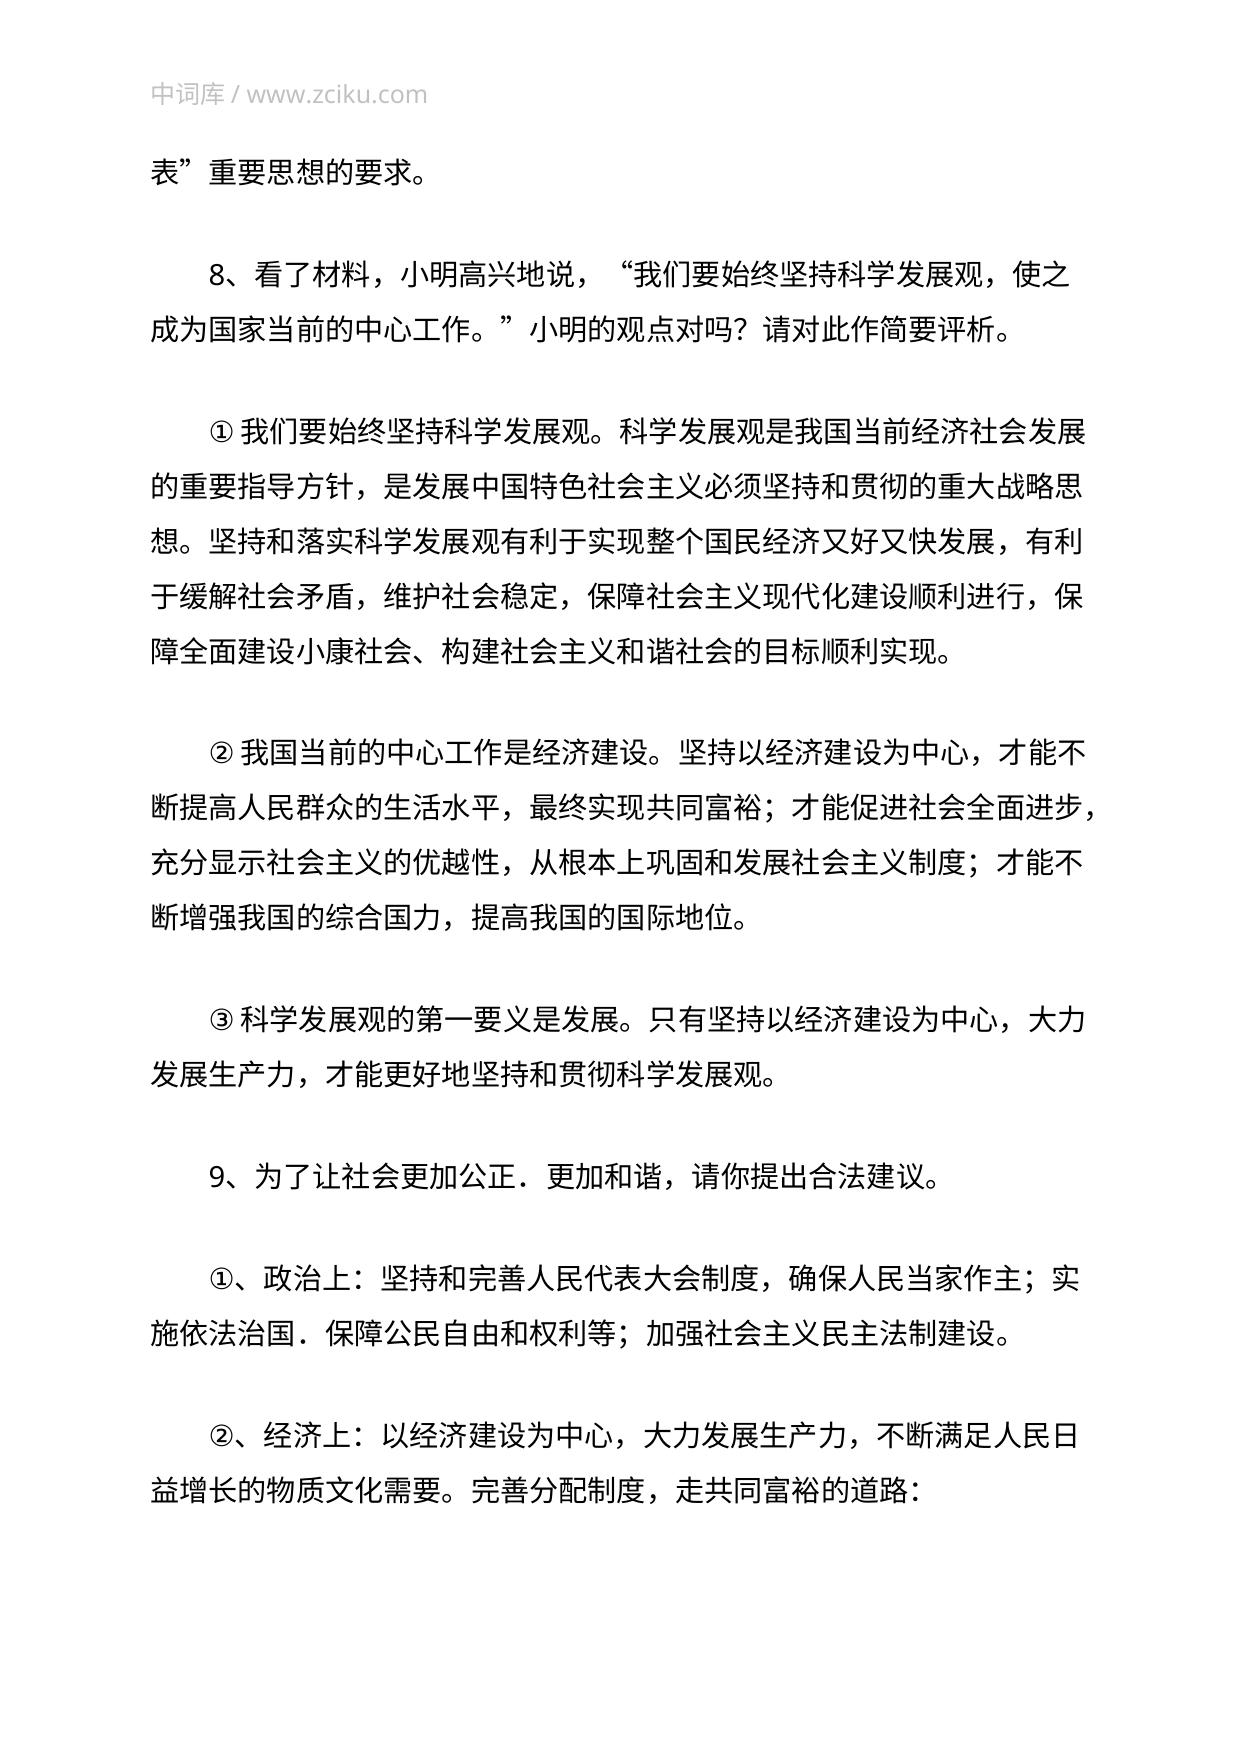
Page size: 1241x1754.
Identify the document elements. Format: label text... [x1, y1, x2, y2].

text 9、为了让社会更加公正．更加和谐，请你提出合法建议。 [150, 1153, 1090, 1196]
text ①我们要始终坚持科学发展观。科学发展观是我国当前经济社会发展的重要指导方针，是发展中国特色社会主义必须坚持和贯彻的重大战略思想。坚持和落实科学发展观有利于实现整个国民经济又好又快发展，有利于缓解社会矛盾，维护社会稳定，保障社会主义现代化建设顺利进行，保障全面建设小康社会、构建社会主义和谐社会的目标顺利实现。 [150, 408, 1090, 671]
text ②我国当前的中心工作是经济建设。坚持以经济建设为中心，才能不断提高人民群众的生活水平，最终实现共同富裕；才能促进社会全面进步，充分显示社会主义的优越性，从根本上巩固和发展社会主义制度；才能不断增强我国的综合国力，提高我国的国际地位。 [150, 730, 1090, 937]
text 8、看了材料，小明高兴地说，“我们要始终坚持科学发展观，使之成为国家当前的中心工作。”小明的观点对吗？请对此作简要评析。 [150, 252, 1090, 349]
text ③科学发展观的第一要义是发展。只有坚持以经济建设为中心，大力发展生产力，才能更好地坚持和贯彻科学发展观。 [150, 997, 1090, 1094]
text ②、经济上：以经济建设为中心，大力发展生产力，不断满足人民日益增长的物质文化需要。完善分配制度，走共同富裕的道路： [150, 1412, 1090, 1509]
text ①、政治上：坚持和完善人民代表大会制度，确保人民当家作主；实施依法治国．保障公民自由和权利等；加强社会主义民主法制建设。 [150, 1255, 1090, 1353]
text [150, 150, 1090, 192]
